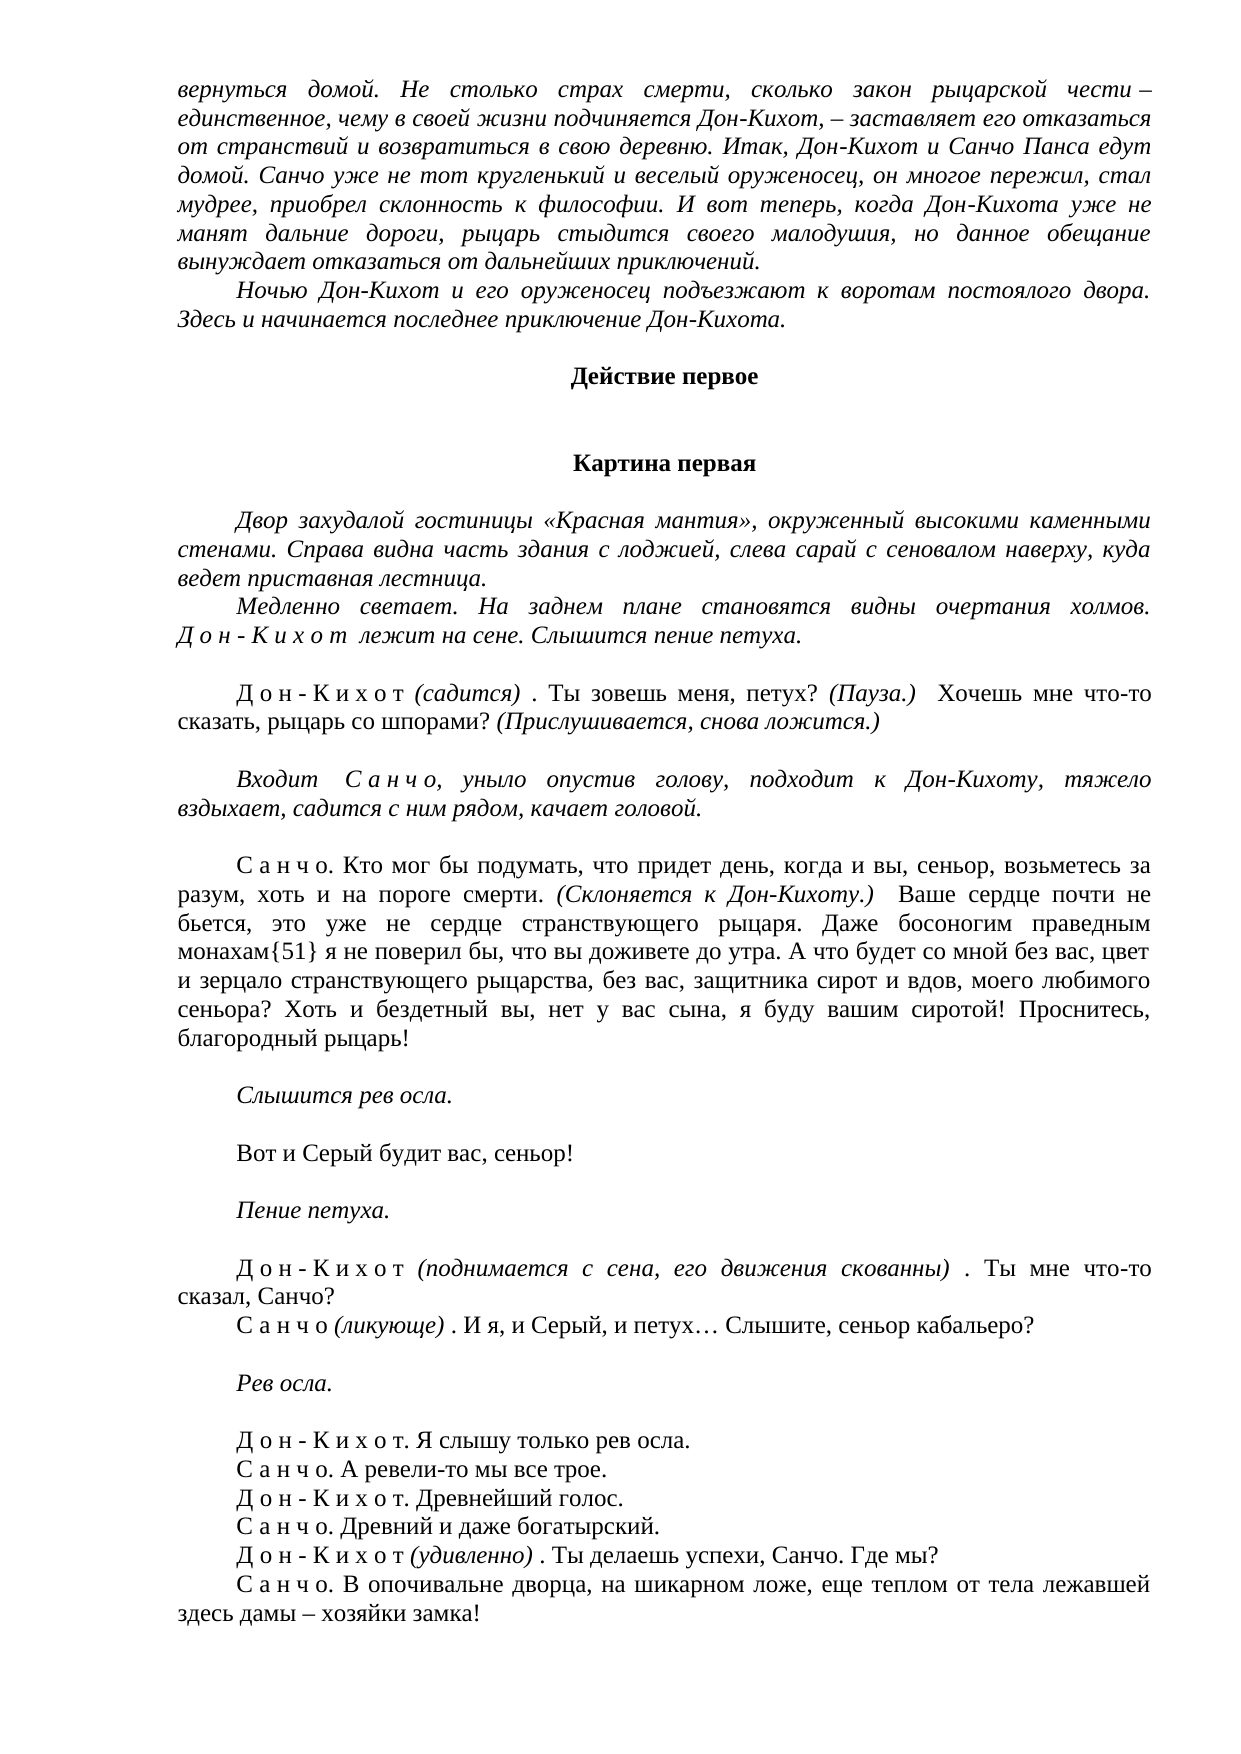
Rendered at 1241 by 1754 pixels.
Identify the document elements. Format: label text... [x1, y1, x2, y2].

text Д о н - К и х о т. Я слышу только рев осла. [177, 1425, 1152, 1454]
text Д о н - К и х о т. Древнейший голос. [177, 1483, 1152, 1511]
text Д о н - К и х о т (садится) . Ты зовешь меня, петух? (Пауза.) Хочешь мне что-то сказать, рыцарь со шпорами? (Прислушивается, снова ложится.) [177, 678, 1152, 735]
text С а н ч о. Древний и даже богатырский. [177, 1511, 1152, 1540]
text Вот и Серый будит вас, сеньор! [177, 1138, 1152, 1166]
subtitle Действие первое [177, 361, 1152, 390]
text С а н ч о. А ревели-то мы все трое. [177, 1454, 1152, 1483]
text Входит С а н ч о, уныло опустив голову, подходит к Дон-Кихоту, тяжело вздыхает, садится с ним рядом, качает головой. [177, 764, 1152, 821]
text С а н ч о (ликующе) . И я, и Серый, и петух… Слышите, сеньор кабальеро? [177, 1310, 1152, 1339]
text С а н ч о. В опочивальне дворца, на шикарном ложе, еще теплом от тела лежавшей здесь дамы – хозяйки замка! [177, 1569, 1152, 1626]
text Д о н - К и х о т (поднимается с сена, его движения скованны) . Ты мне что-то сказал, Санчо? [177, 1253, 1152, 1310]
text Ночью Дон-Кихот и его оруженосец подъезжают к воротам постоялого двора. Здесь и начинается последнее приключение Дон-Кихота. [177, 275, 1152, 333]
subtitle Картина первая [177, 448, 1152, 476]
text Двор захудалой гостиницы «Красная мантия», окруженный высокими каменными стенами. Справа видна часть здания с лоджией, слева сарай с сеновалом наверху, куда ведет приставная лестница. [177, 505, 1152, 591]
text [177, 74, 1152, 275]
text Рев осла. [177, 1368, 1152, 1396]
text С а н ч о. Кто мог бы подумать, что придет день, когда и вы, сеньор, возьметесь за разум, хоть и на пороге смерти. (Склоняется к Дон-Кихоту.) Ваше сердце почти не бьется, это уже не сердце странствующего рыцаря. Даже босоногим праведным монахам{51} я не поверил бы, что вы доживете до утра. А что будет со мной без вас, цвет и зерцало странствующего рыцарства, без вас, защитника сирот и вдов, моего любимого сеньора? Хоть и бездетный вы, нет у вас сына, я буду вашим сиротой! Проснитесь, благородный рыцарь! [177, 850, 1152, 1051]
text Пение петуха. [177, 1195, 1152, 1224]
text Д о н - К и х о т (удивленно) . Ты делаешь успехи, Санчо. Где мы? [177, 1540, 1152, 1569]
text Медленно светает. На заднем плане становятся видны очертания холмов. Д о н - К и х о т лежит на сене. Слышится пение петуха. [177, 591, 1152, 649]
text Слышится рев осла. [177, 1080, 1152, 1109]
